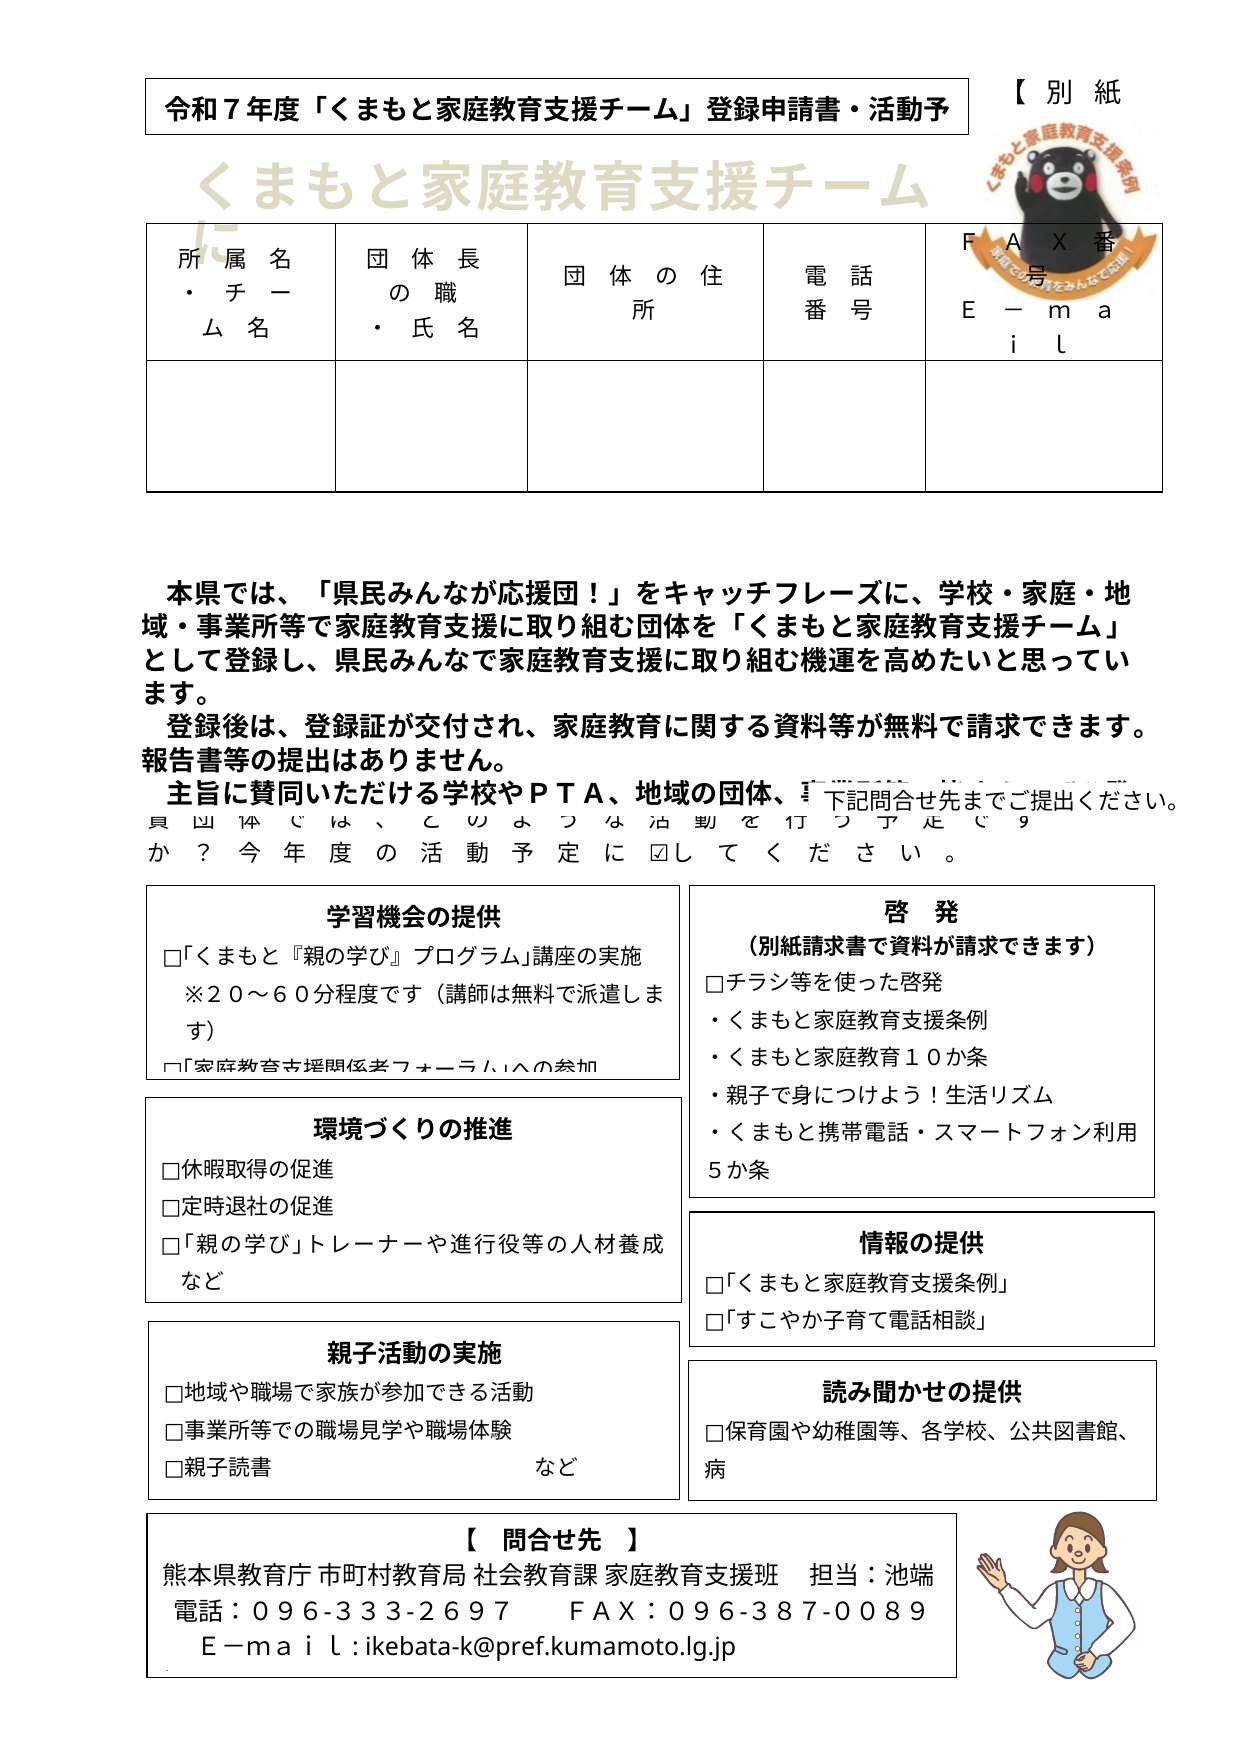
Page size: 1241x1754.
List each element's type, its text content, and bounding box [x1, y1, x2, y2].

table_header 電話番号 [764, 224, 925, 360]
table_cell [528, 361, 763, 491]
table_header 団体の住所 [528, 224, 763, 360]
table_cell [926, 361, 1162, 491]
text 貴団体では、どのような活動を行う予定ですか？今年度の活動予定に☑してください。 [147, 817, 1105, 868]
table_header ＦＡＸ番号 Ｅ－ｍａｉｌ [926, 224, 1162, 360]
table_cell [147, 361, 335, 491]
table_header 団体長の職 ・氏名 [336, 224, 527, 360]
table_header 所属名 ・チーム名 [147, 224, 335, 360]
table_cell [764, 361, 925, 491]
picture [961, 120, 1170, 301]
table_cell [336, 361, 527, 491]
